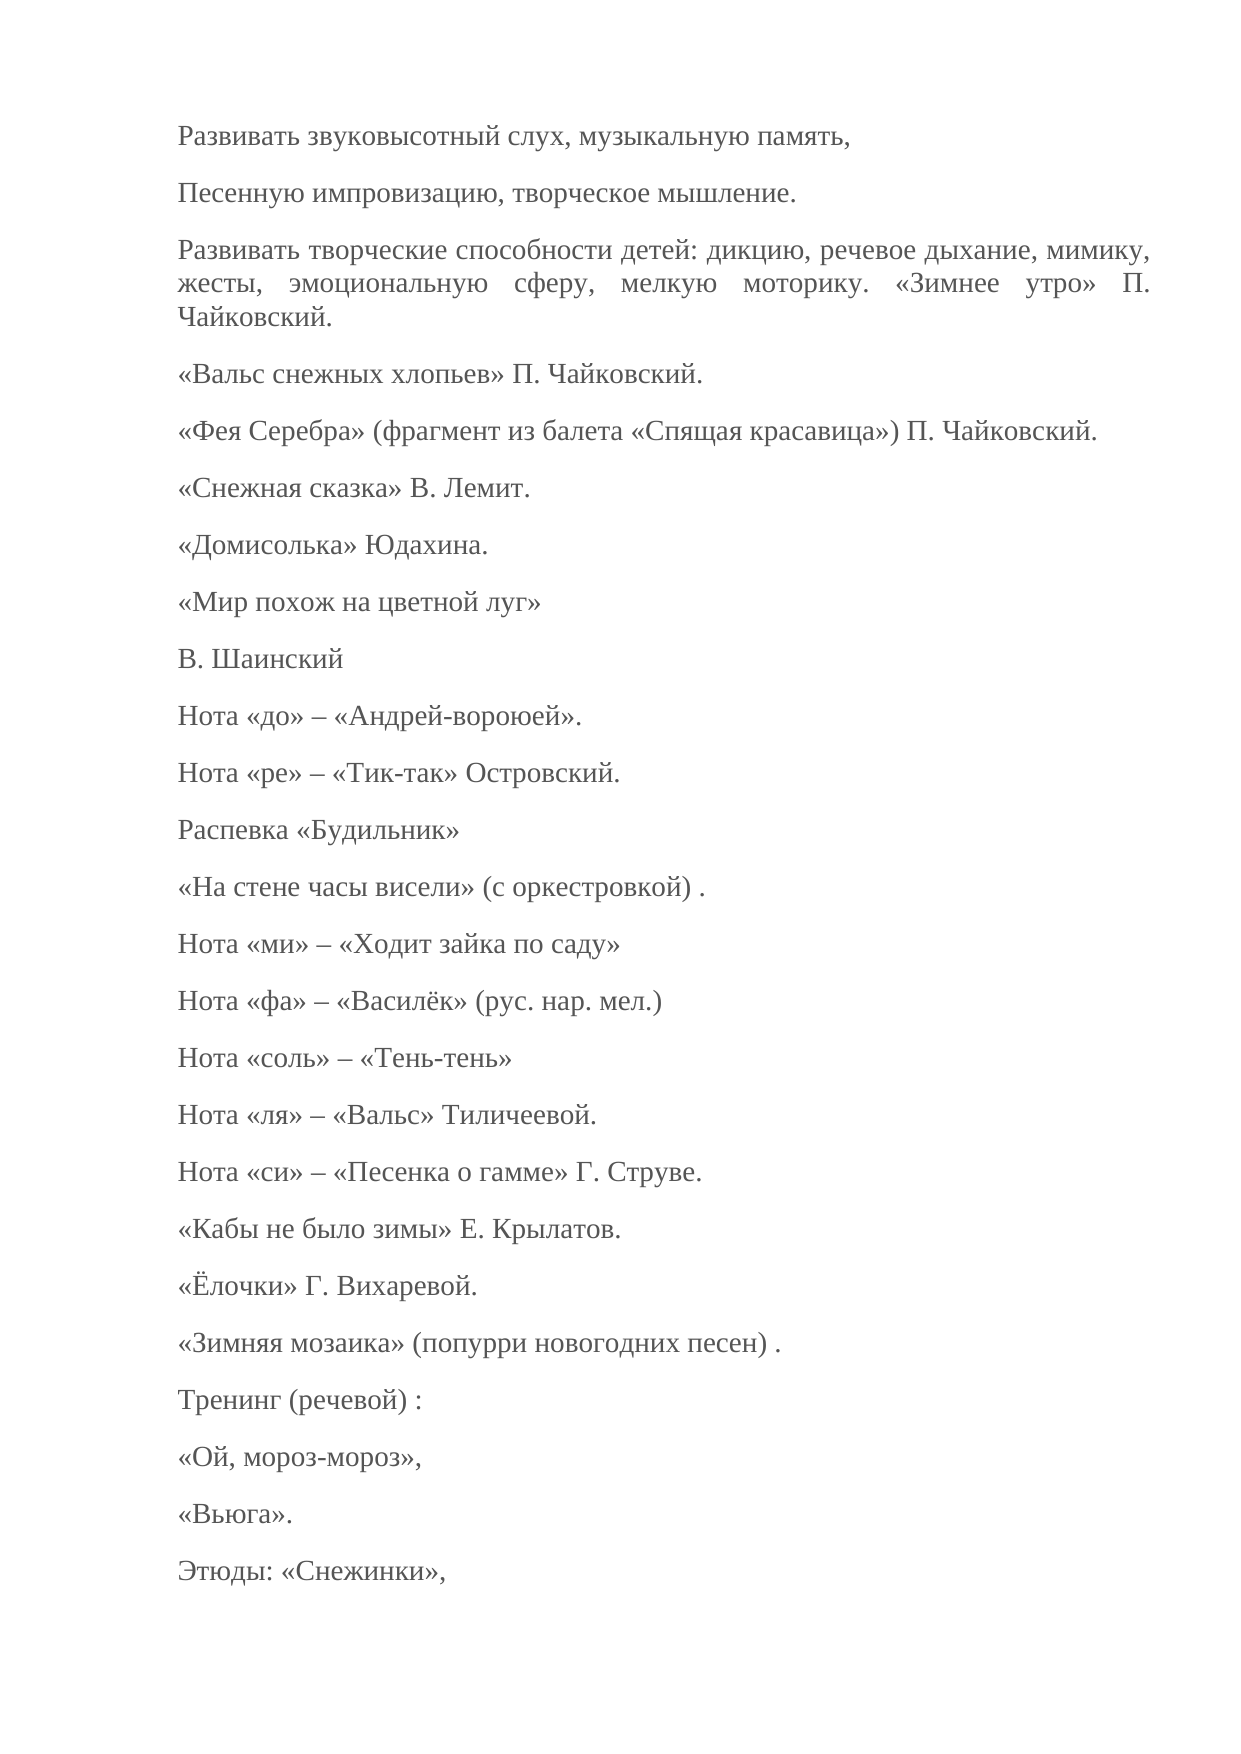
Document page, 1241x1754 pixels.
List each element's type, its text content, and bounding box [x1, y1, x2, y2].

text «Зимняя мозаика» (попурри новогодних песен) . [177, 1325, 1152, 1358]
text «На стене часы висели» (с оркестровкой) . [177, 869, 1152, 902]
text Развивать творческие способности детей: дикцию, речевое дыхание, мимику, жесты, эмоциональную сферу, мелкую моторику. «Зимнее утро» П. Чайковский. [177, 232, 1152, 333]
text Нота «фа» – «Василёк» (рус. нар. мел.) [177, 983, 1152, 1016]
text Нота «ля» – «Вальс» Тиличеевой. [177, 1097, 1152, 1130]
text Нота «до» – «Андрей-вороюей». [177, 698, 1152, 732]
text «Домисолька» Юдахина. [177, 527, 1152, 561]
text «Кабы не было зимы» Е. Крылатов. [177, 1211, 1152, 1244]
text Нота «ре» – «Тик-так» Островский. [177, 755, 1152, 788]
text «Вальс снежных хлопьев» П. Чайковский. [177, 356, 1152, 390]
text Развивать звуковысотный слух, музыкальную память, [177, 118, 1152, 152]
text Песенную импровизацию, творческое мышление. [177, 175, 1152, 209]
text Нота «соль» – «Тень-тень» [177, 1040, 1152, 1073]
text Нота «ми» – «Ходит зайка по саду» [177, 926, 1152, 959]
text Этюды: «Снежинки», [177, 1553, 1152, 1586]
text «Ой, мороз-мороз», [177, 1439, 1152, 1472]
text Распевка «Будильник» [177, 812, 1152, 846]
text В. Шаинский [177, 641, 1152, 674]
text «Снежная сказка» В. Лемит. [177, 470, 1152, 504]
text Нота «си» – «Песенка о гамме» Г. Струве. [177, 1154, 1152, 1187]
text «Мир похож на цветной луг» [177, 584, 1152, 618]
text «Фея Серебра» (фрагмент из балета «Спящая красавица») П. Чайковский. [177, 413, 1152, 447]
text «Ёлочки» Г. Вихаревой. [177, 1268, 1152, 1301]
text «Вьюга». [177, 1496, 1152, 1529]
text Тренинг (речевой) : [177, 1382, 1152, 1415]
